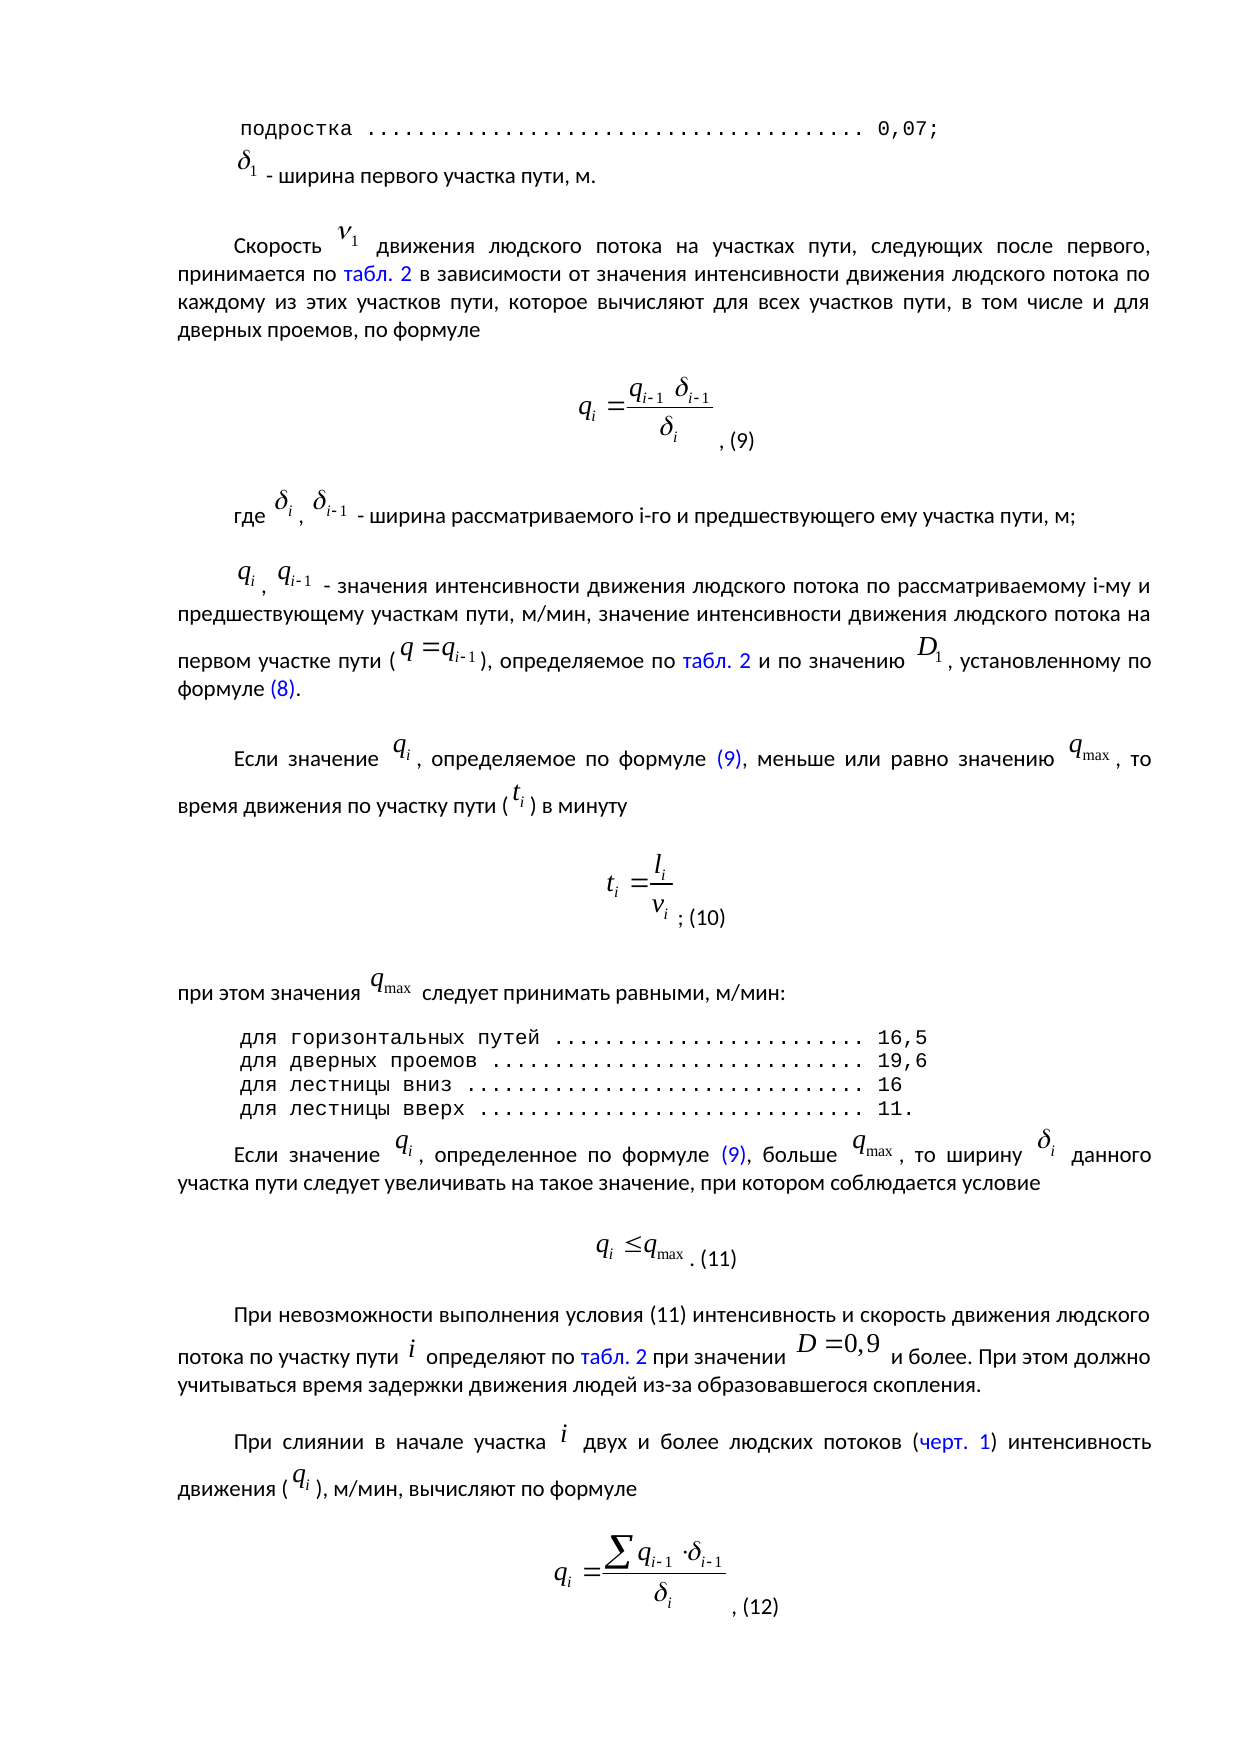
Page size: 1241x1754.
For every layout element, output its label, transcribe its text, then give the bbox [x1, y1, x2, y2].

text для лестницы вниз ................................ 16 [177, 1074, 1152, 1098]
text при этом значения следует принимать равными, м/мин: [177, 959, 1152, 1006]
text подростка ........................................ 0,07; [177, 118, 1152, 142]
text для дверных проемов .............................. 19,6 [177, 1051, 1152, 1074]
text При невозможности выполнения условия (11) интенсивность и скорость движения людского потока по участку пути определяют по табл. 2 при значении и более. При этом должно учитываться время задержки движения людей из-за образовавшегося скопления. [177, 1300, 1152, 1398]
text где , - ширина рассматриваемого i-го и предшествующего ему участка пути, м; [177, 482, 1152, 529]
text , (12) [177, 1531, 1152, 1620]
text для лестницы вверх ............................... 11. [177, 1098, 1152, 1121]
text , (9) [177, 371, 1152, 454]
text ; (10) [177, 848, 1152, 931]
text для горизонтальных путей ......................... 16,5 [177, 1027, 1152, 1051]
text . (11) [177, 1224, 1152, 1272]
text При слиянии в начале участка двух и более людских потоков (черт. 1) интенсивность движения (), м/мин, вычисляют по формуле [177, 1421, 1152, 1502]
text Если значение , определенное по формуле (9), больше , то ширину данного участка пути следует увеличивать на такое значение, при котором соблюдается условие [177, 1121, 1152, 1197]
text Если значение , определяемое по формуле (9), меньше или равно значению , то время движения по участку пути () в минуту [177, 725, 1152, 819]
text , - значения интенсивности движения людского потока по рассматриваемому i-му и предшествующему участкам пути, м/мин, значение интенсивности движения людского потока на первом участке пути (), определяемое по табл. 2 и по значению , установленному по формуле (8). [177, 552, 1152, 702]
text Скорость движения людского потока на участках пути, следующих после первого, принимается по табл. 2 в зависимости от значения интенсивности движения людского потока по каждому из этих участков пути, которое вычисляют для всех участков пути, в том числе и для дверных проемов, по формуле [177, 212, 1152, 343]
text - ширина первого участка пути, м. [177, 142, 1152, 189]
